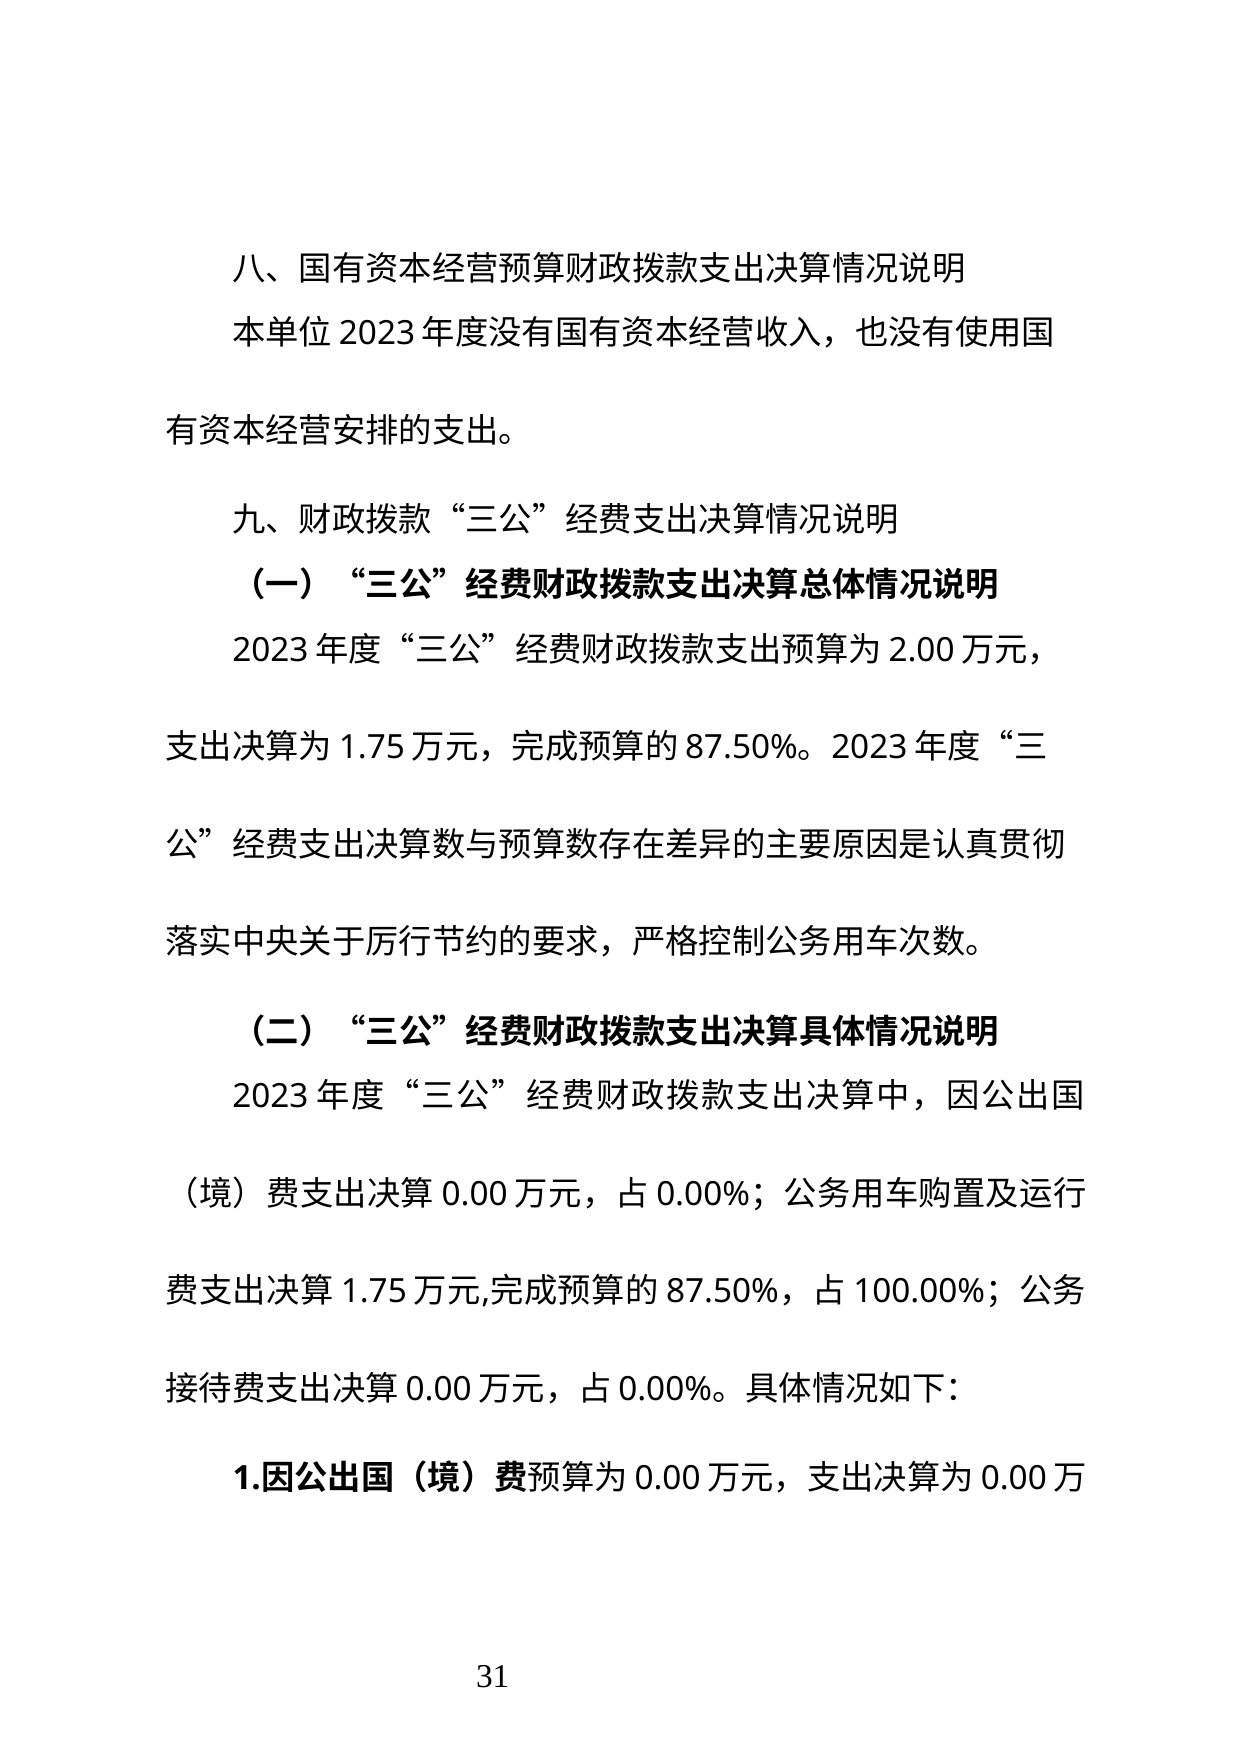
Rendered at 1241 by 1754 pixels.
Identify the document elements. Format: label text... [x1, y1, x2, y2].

text （二）“三公”经费财政拨款支出决算具体情况说明 [165, 996, 1087, 1061]
text （一）“三公”经费财政拨款支出决算总体情况说明 [165, 549, 1087, 614]
text 2023年度“三公”经费财政拨款支出决算中，因公出国（境）费支出决算0.00万元，占0.00%；公务用车购置及运行费支出决算1.75万元,完成预算的87.50%，占100.00%；公务接待费支出决算0.00万元，占0.00%。具体情况如下： [165, 1061, 1087, 1418]
text 八、国有资本经营预算财政拨款支出决算情况说明 [165, 233, 1087, 298]
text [165, 1443, 1087, 1508]
text 2023年度“三公”经费财政拨款支出预算为2.00万元，支出决算为1.75万元，完成预算的87.50%。2023年度“三公”经费支出决算数与预算数存在差异的主要原因是认真贯彻落实中央关于厉行节约的要求，严格控制公务用车次数。 [165, 614, 1087, 972]
text 九、财政拨款“三公”经费支出决算情况说明 [165, 484, 1087, 549]
text 本单位2023年度没有国有资本经营收入，也没有使用国有资本经营安排的支出。 [165, 298, 1087, 460]
